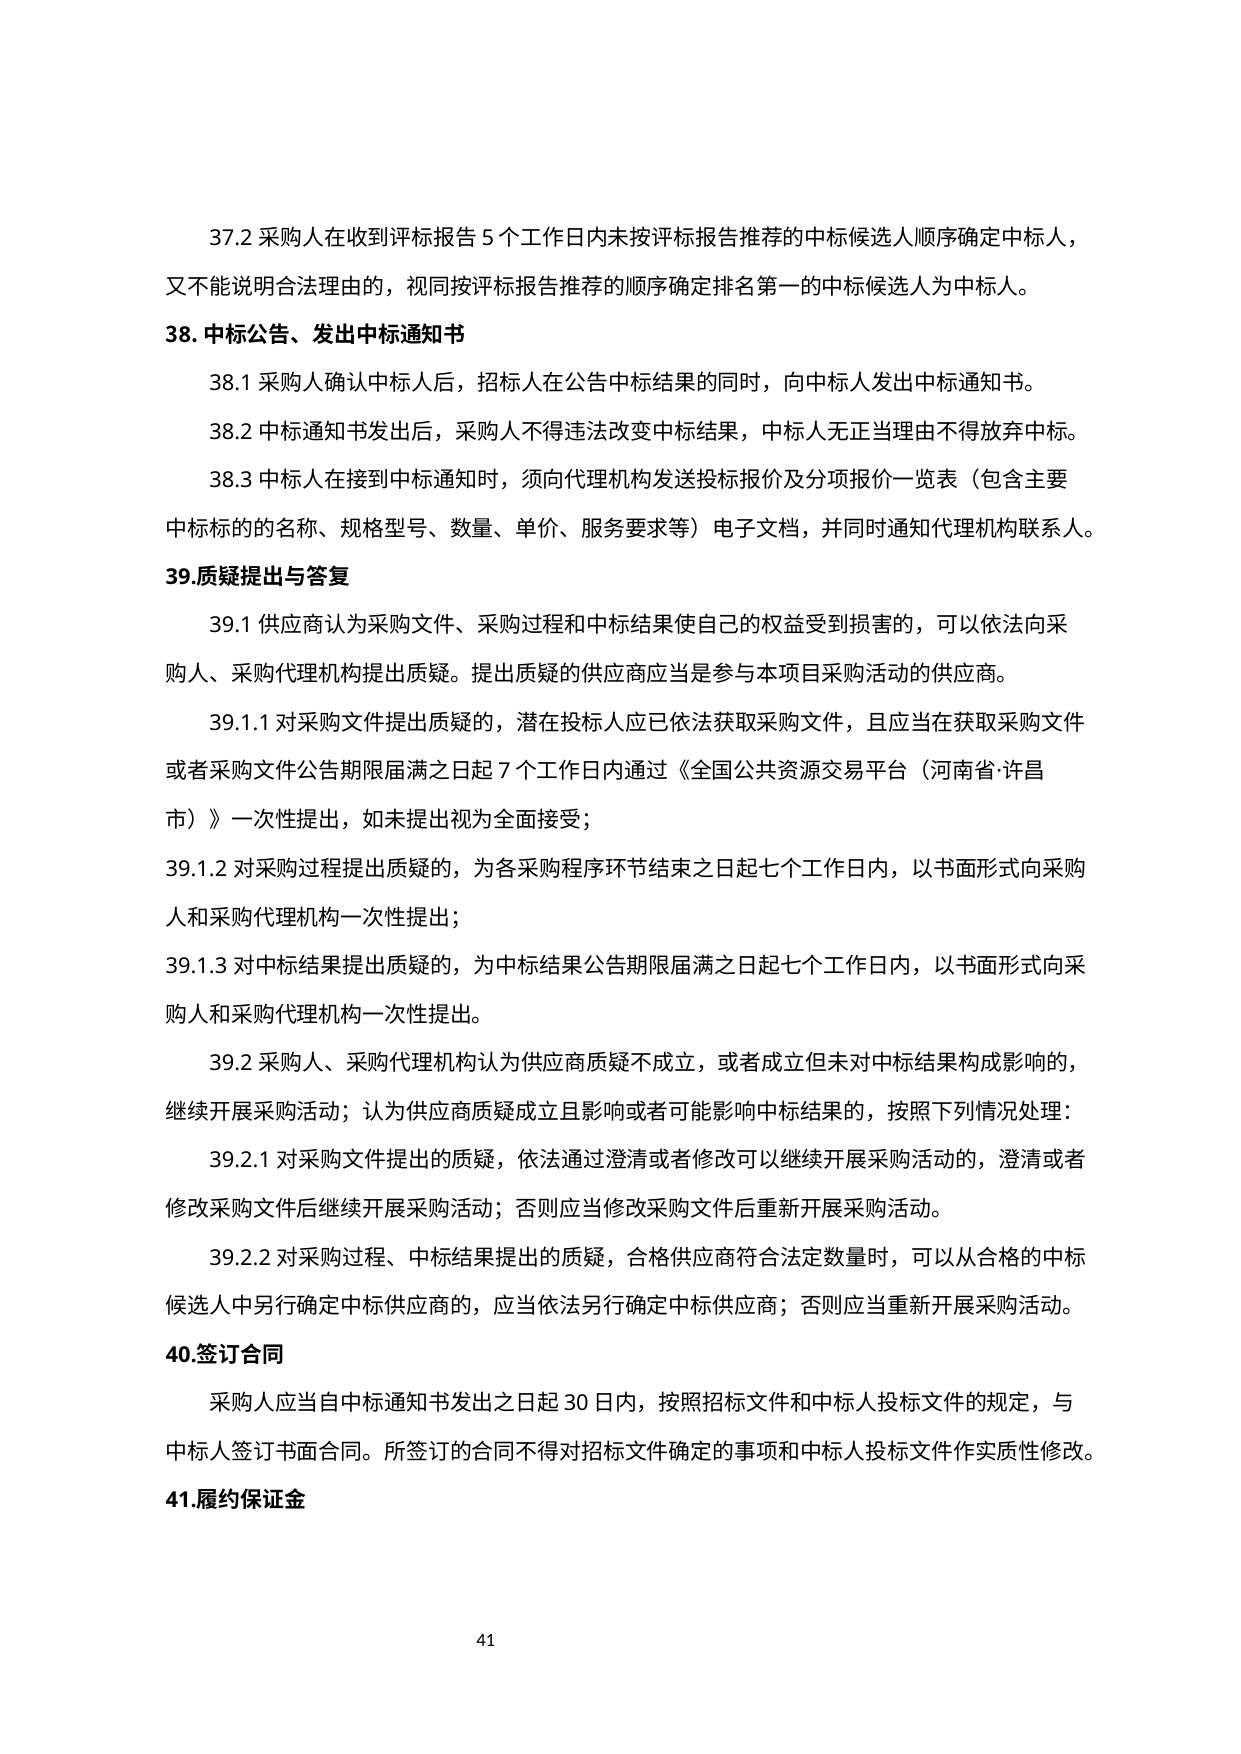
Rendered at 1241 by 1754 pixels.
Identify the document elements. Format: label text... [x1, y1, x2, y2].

text 40.签订合同 [165, 1336, 1087, 1369]
text 41.履约保证金 [165, 1482, 1087, 1514]
text 39.1.1对采购文件提出质疑的，潜在投标人应已依法获取采购文件，且应当在获取采购文件或者采购文件公告期限届满之日起7个工作日内通过《全国公共资源交易平台（河南省·许昌市）》一次性提出，如未提出视为全面接受； 39.1.2 对采购过程提出质疑的，为各采购程序环节结束之日起七个工作日内，以书面形式向采购人和采购代理机构一次性提出； 39.1.3 对中标结果提出质疑的，为中标结果公告期限届满之日起七个工作日内，以书面形式向采购人和采购代理机构一次性提出。 [165, 704, 1087, 1029]
text 38.2 中标通知书发出后，采购人不得违法改变中标结果，中标人无正当理由不得放弃中标。 [165, 413, 1087, 446]
text 39.1 供应商认为采购文件、采购过程和中标结果使自己的权益受到损害的，可以依法向采购人、采购代理机构提出质疑。提出质疑的供应商应当是参与本项目采购活动的供应商。 [165, 607, 1087, 688]
text 38.3 中标人在接到中标通知时，须向代理机构发送投标报价及分项报价一览表（包含主要中标标的的名称、规格型号、数量、单价、服务要求等）电子文档，并同时通知代理机构联系人。 [165, 462, 1087, 543]
text 38. 中标公告、发出中标通知书 [165, 317, 1087, 349]
text 采购人应当自中标通知书发出之日起30日内，按照招标文件和中标人投标文件的规定，与中标人签订书面合同。所签订的合同不得对招标文件确定的事项和中标人投标文件作实质性修改。 [165, 1384, 1087, 1466]
text 38.1 采购人确认中标人后，招标人在公告中标结果的同时，向中标人发出中标通知书。 [165, 365, 1087, 397]
text 39.2.1 对采购文件提出的质疑，依法通过澄清或者修改可以继续开展采购活动的，澄清或者修改采购文件后继续开展采购活动；否则应当修改采购文件后重新开展采购活动。 [165, 1142, 1087, 1223]
text 39.2.2 对采购过程、中标结果提出的质疑，合格供应商符合法定数量时，可以从合格的中标候选人中另行确定中标供应商的，应当依法另行确定中标供应商；否则应当重新开展采购活动。 [165, 1239, 1087, 1320]
text 39.质疑提出与答复 [165, 559, 1087, 591]
text 39.2 采购人、采购代理机构认为供应商质疑不成立，或者成立但未对中标结果构成影响的，继续开展采购活动；认为供应商质疑成立且影响或者可能影响中标结果的，按照下列情况处理： [165, 1045, 1087, 1126]
text 37.2 采购人在收到评标报告5个工作日内未按评标报告推荐的中标候选人顺序确定中标人，又不能说明合法理由的，视同按评标报告推荐的顺序确定排名第一的中标候选人为中标人。 [165, 219, 1087, 301]
